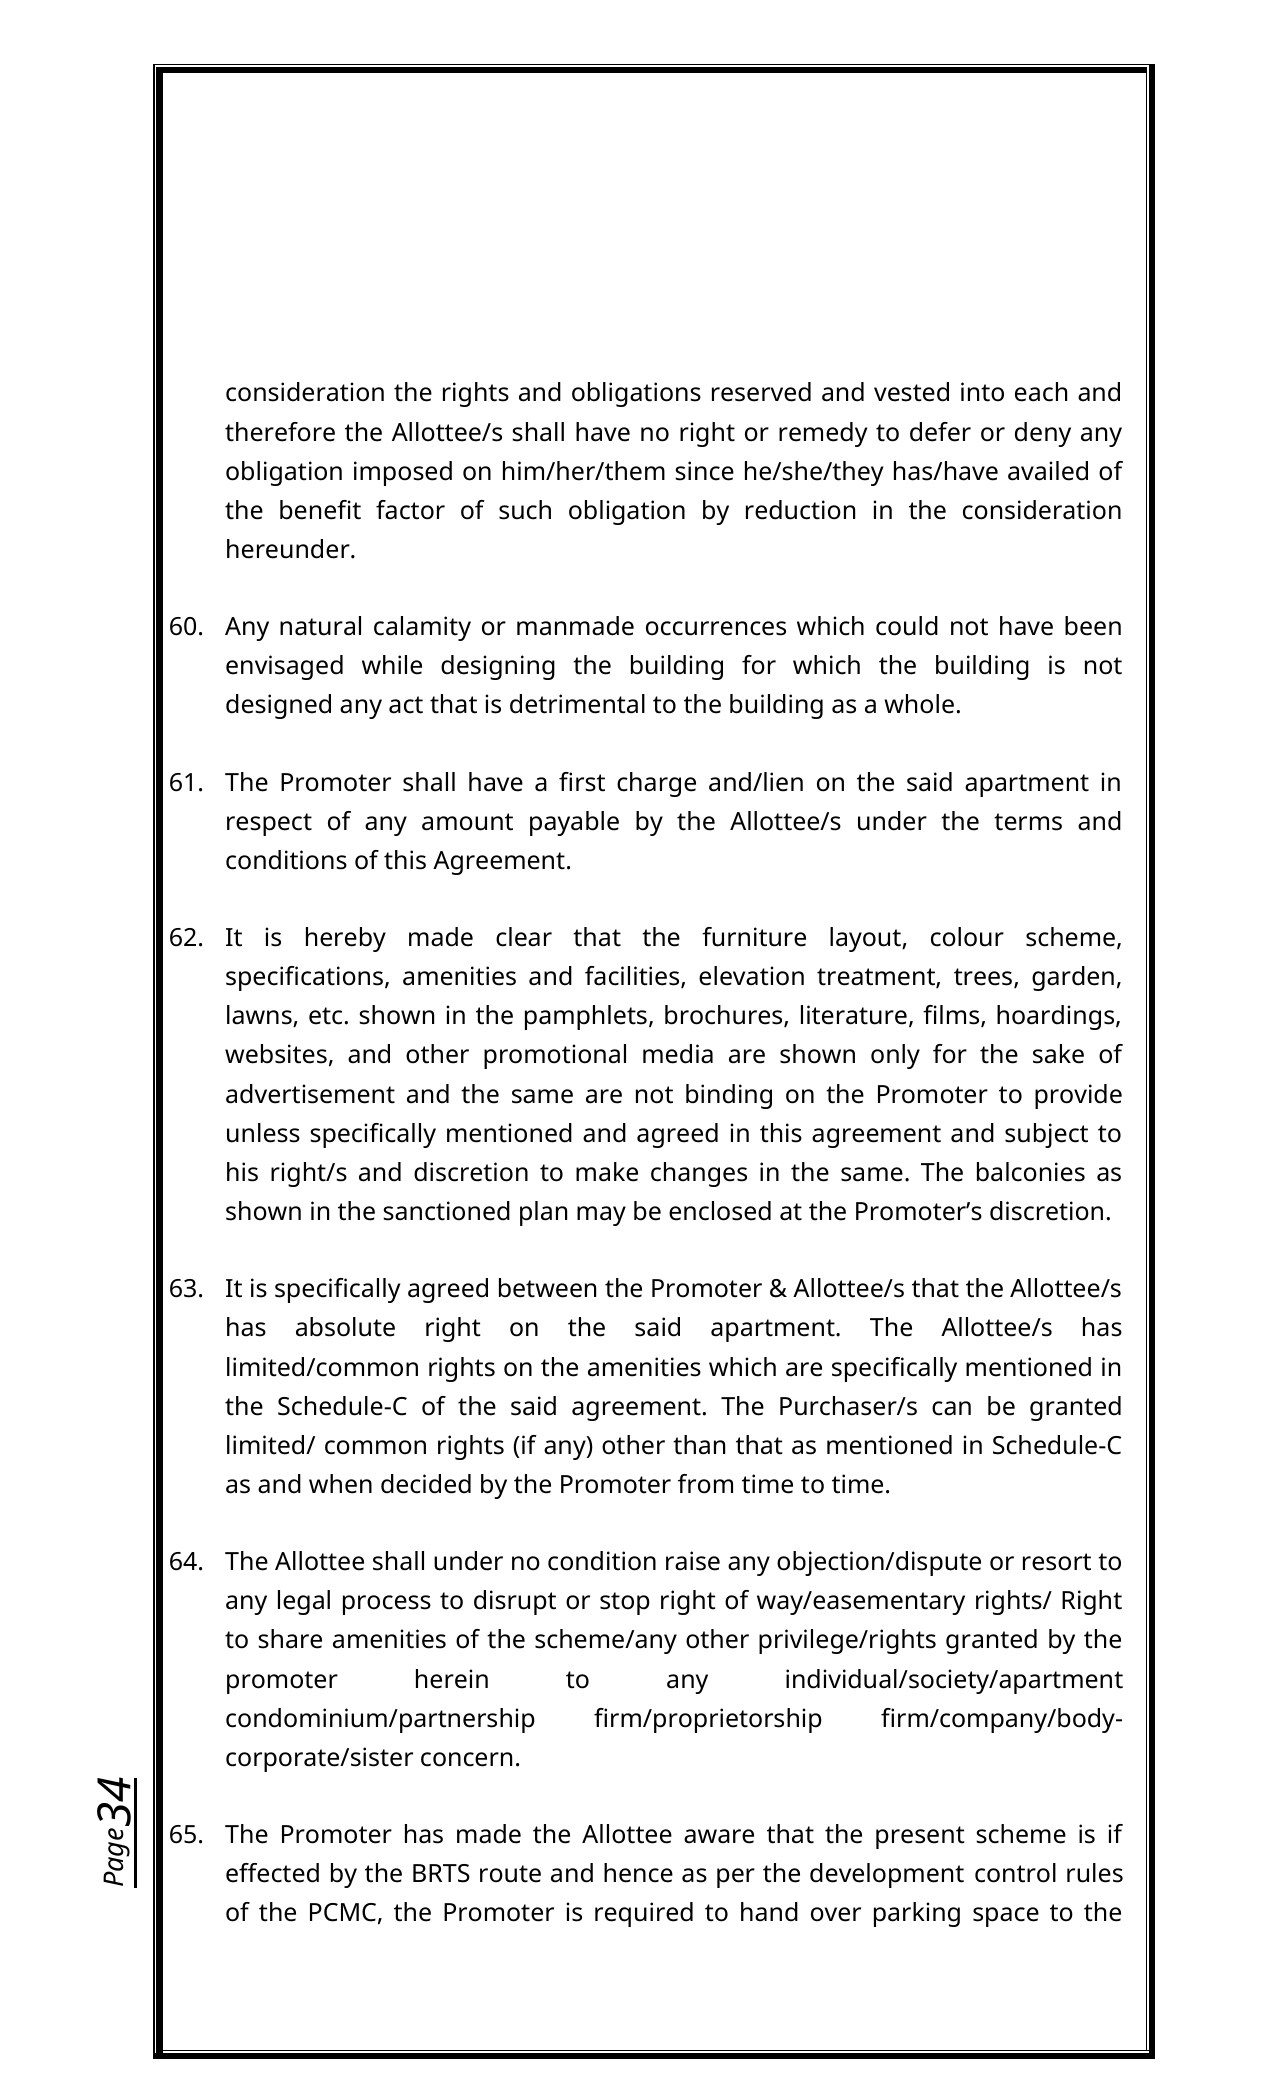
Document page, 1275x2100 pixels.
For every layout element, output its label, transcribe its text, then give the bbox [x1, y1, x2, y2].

list Any natural calamity or manmade occurrences which could not have been envisaged while designing the building for which the building is not designed any act that is detrimental to the building as a whole. [169, 609, 1124, 721]
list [169, 375, 1124, 566]
list The Allottee shall under no condition raise any objection/dispute or resort to any legal process to disrupt or stop right of way/easementary rights/ Right to share amenities of the scheme/any other privilege/rights granted by the promoter herein to any individual/society/apartment condominium/partnership firm/proprietorship firm/company/body-corporate/sister concern. [169, 1544, 1124, 1774]
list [169, 1817, 1124, 1929]
list It is specifically agreed between the Promoter & Allottee/s that the Allottee/s has absolute right on the said apartment. The Allottee/s has limited/common rights on the amenities which are specifically mentioned in the Schedule-C of the said agreement. The Purchaser/s can be granted limited/ common rights (if any) other than that as mentioned in Schedule-C as and when decided by the Promoter from time to time. [169, 1271, 1124, 1501]
list It is hereby made clear that the furniture layout, colour scheme, specifications, amenities and facilities, elevation treatment, trees, garden, lawns, etc. shown in the pamphlets, brochures, literature, films, hoardings, websites, and other promotional media are shown only for the sake of advertisement and the same are not binding on the Promoter to provide unless specifically mentioned and agreed in this agreement and subject to his right/s and discretion to make changes in the same. The balconies as shown in the sanctioned plan may be enclosed at the Promoter’s discretion. [169, 919, 1124, 1228]
list The Promoter shall have a first charge and/lien on the said apartment in respect of any amount payable by the Allottee/s under the terms and conditions of this Agreement. [169, 764, 1124, 877]
